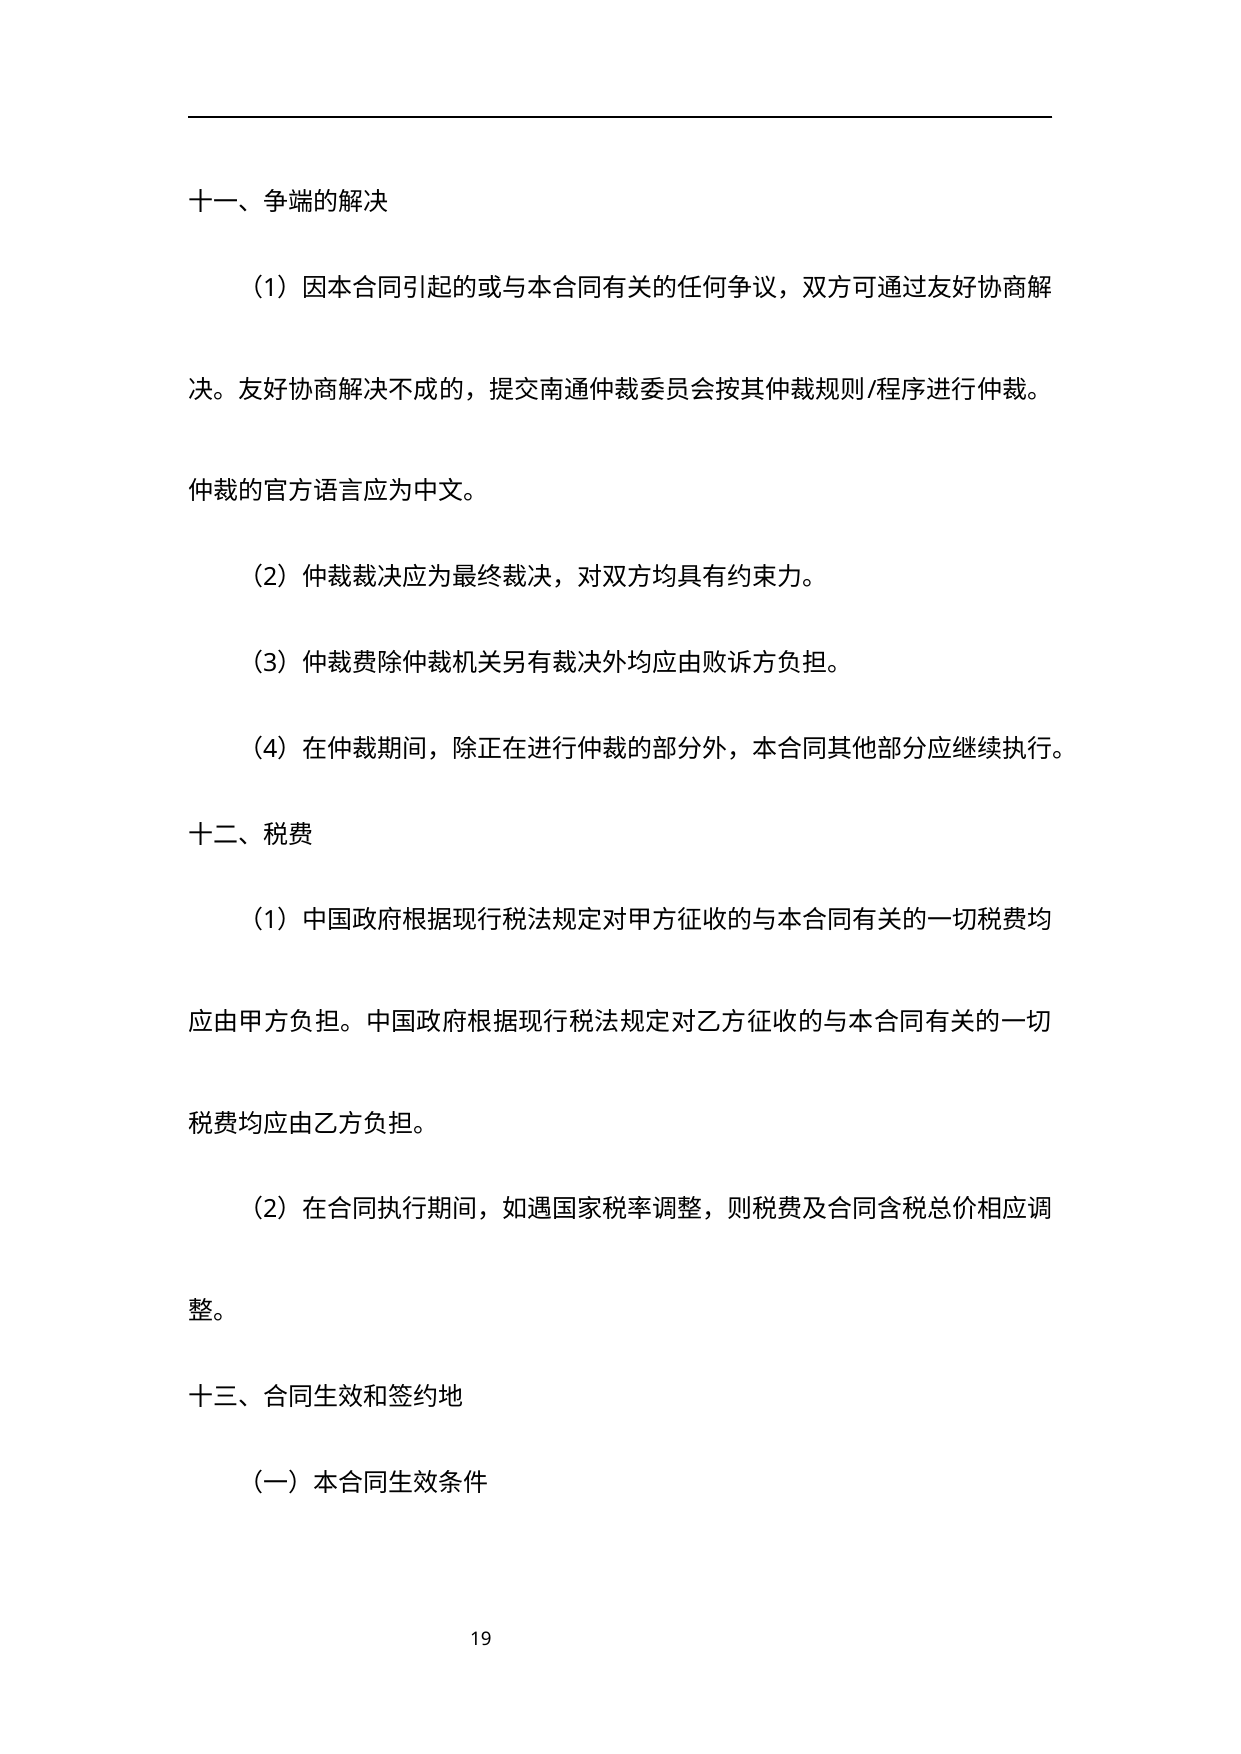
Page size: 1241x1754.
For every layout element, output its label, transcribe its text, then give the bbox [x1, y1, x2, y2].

text （1）中国政府根据现行税法规定对甲方征收的与本合同有关的一切税费均应由甲方负担。中国政府根据现行税法规定对乙方征收的与本合同有关的一切税费均应由乙方负担。 [188, 884, 1052, 1155]
text （一）本合同生效条件 [188, 1446, 1052, 1514]
text （3）仲裁费除仲裁机关另有裁决外均应由败诉方负担。 [188, 627, 1052, 694]
text 十三、合同生效和签约地 [188, 1361, 1052, 1428]
text （2）在合同执行期间，如遇国家税率调整，则税费及合同含税总价相应调整。 [188, 1173, 1052, 1342]
text 十一、争端的解决 [188, 166, 1052, 234]
text （1）因本合同引起的或与本合同有关的任何争议，双方可通过友好协商解决。友好协商解决不成的，提交南通仲裁委员会按其仲裁规则/程序进行仲裁。仲裁的官方语言应为中文。 [188, 252, 1052, 523]
text （2）仲裁裁决应为最终裁决，对双方均具有约束力。 [188, 541, 1052, 608]
text 十二、税费 [188, 798, 1052, 866]
text （4）在仲裁期间，除正在进行仲裁的部分外，本合同其他部分应继续执行。 [188, 712, 1052, 780]
